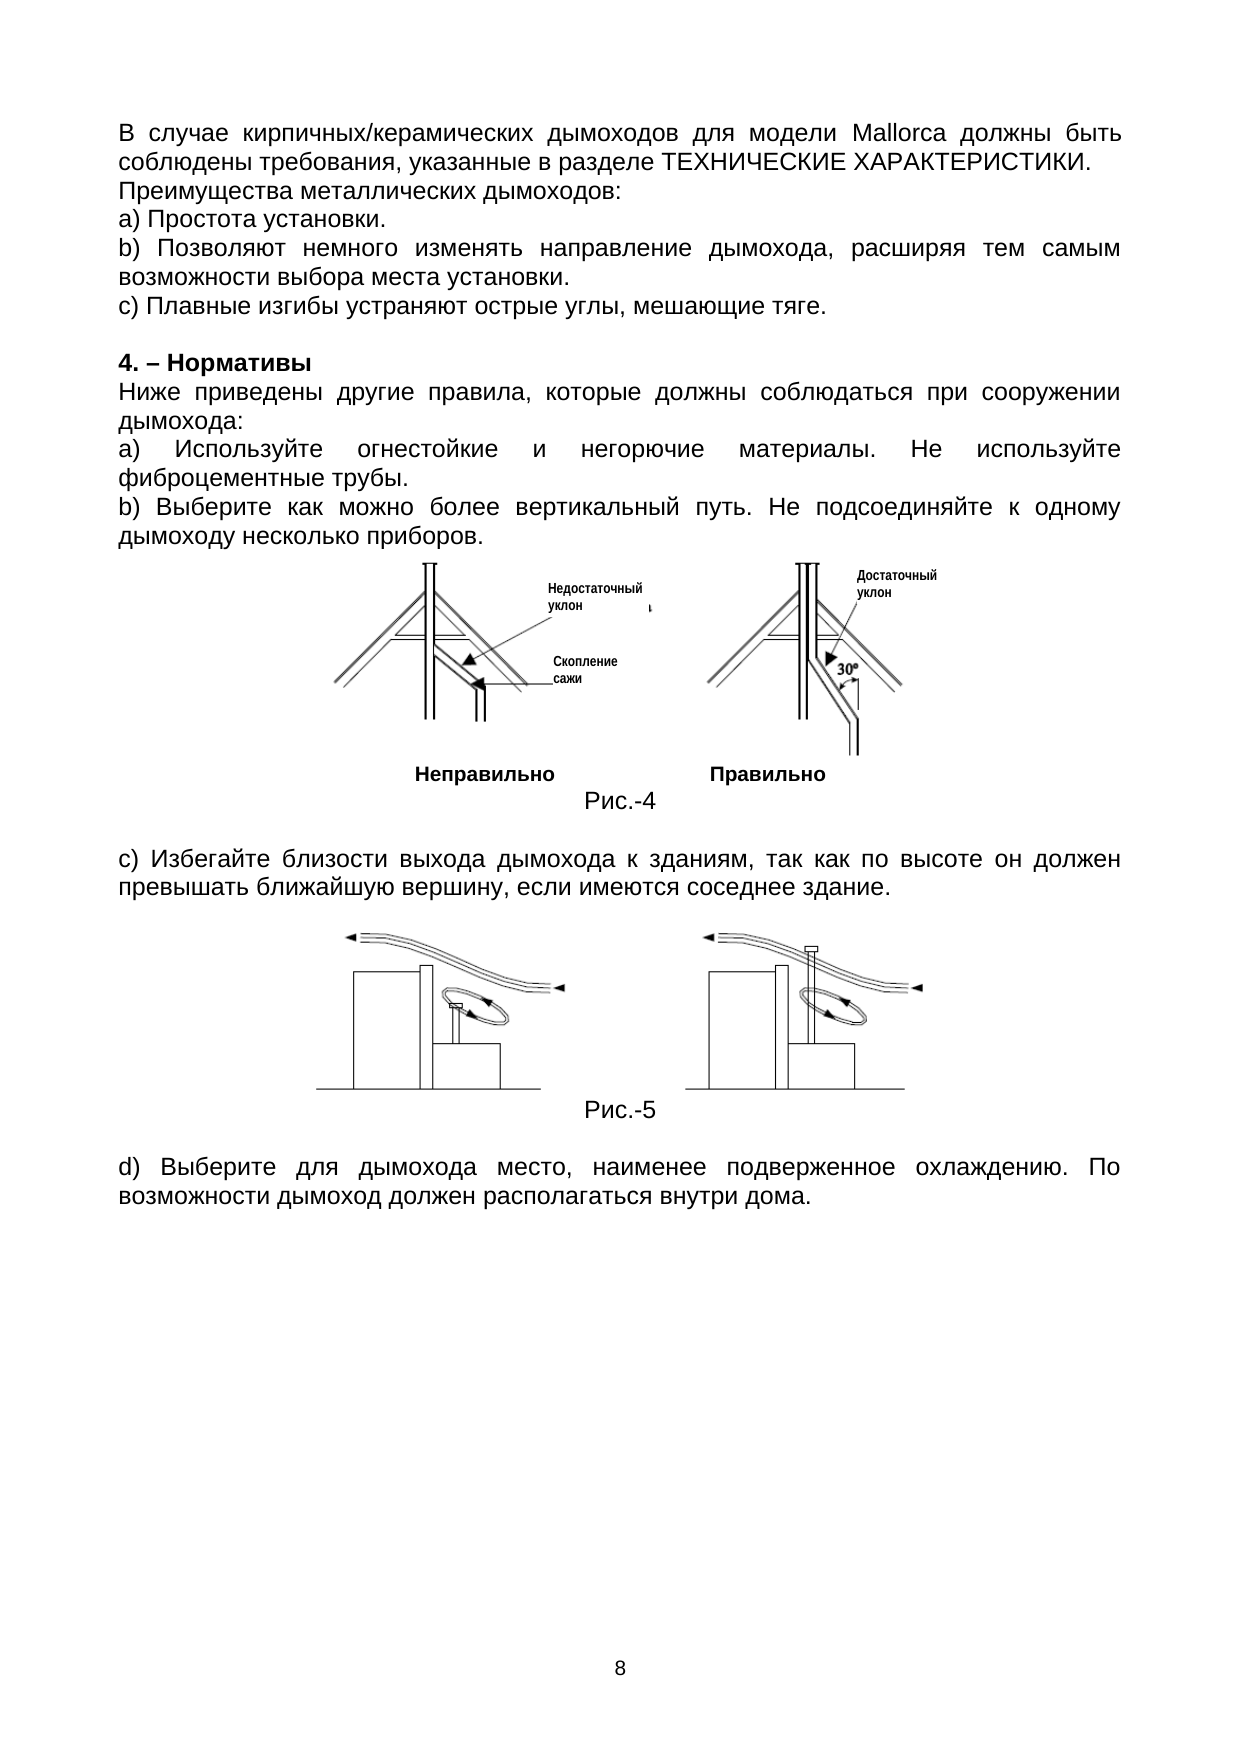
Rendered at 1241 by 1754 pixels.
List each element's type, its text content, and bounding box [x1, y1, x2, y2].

text c) Избегайте близости выхода дымохода к зданиям, так как по высоте он должен превышать ближайшую вершину, если имеются соседнее здание. [118, 844, 1122, 901]
text d) Выберите для дымохода место, наименее подверженное охлаждению. По возможности дымоход должен располагаться внутри дома. [118, 1152, 1122, 1209]
text c) Плавные изгибы устраняют острые углы, мешающие тяге. [118, 291, 1122, 319]
text b) Позволяют немного изменять направление дымохода, расширяя тем самым возможности выбора места установки. [118, 233, 1122, 291]
text b) Выберите как можно более вертикальный путь. Не подсоединяйте к одному дымоходу несколько приборов. [118, 492, 1122, 549]
text Неправильно Правильно [118, 762, 1122, 786]
text В случае кирпичных/керамических дымоходов для модели Mallorca должны быть соблюдены требования, указанные в разделе ТЕХНИЧЕСКИЕ ХАРАКТЕРИСТИКИ. [118, 118, 1122, 176]
text а) Используйте огнестойкие и негорючие материалы. Не используйте фиброцементные трубы. [118, 434, 1122, 492]
text 4. – Нормативы [118, 348, 1122, 377]
text Рис.-4 [118, 786, 1122, 815]
text Ниже приведены другие правила, которые должны соблюдаться при сооружении дымохода: [118, 377, 1122, 434]
text a) Простота установки. [118, 204, 1122, 233]
text Преимущества металлических дымоходов: [118, 176, 1122, 204]
text Рис.-5 [118, 1094, 1122, 1123]
